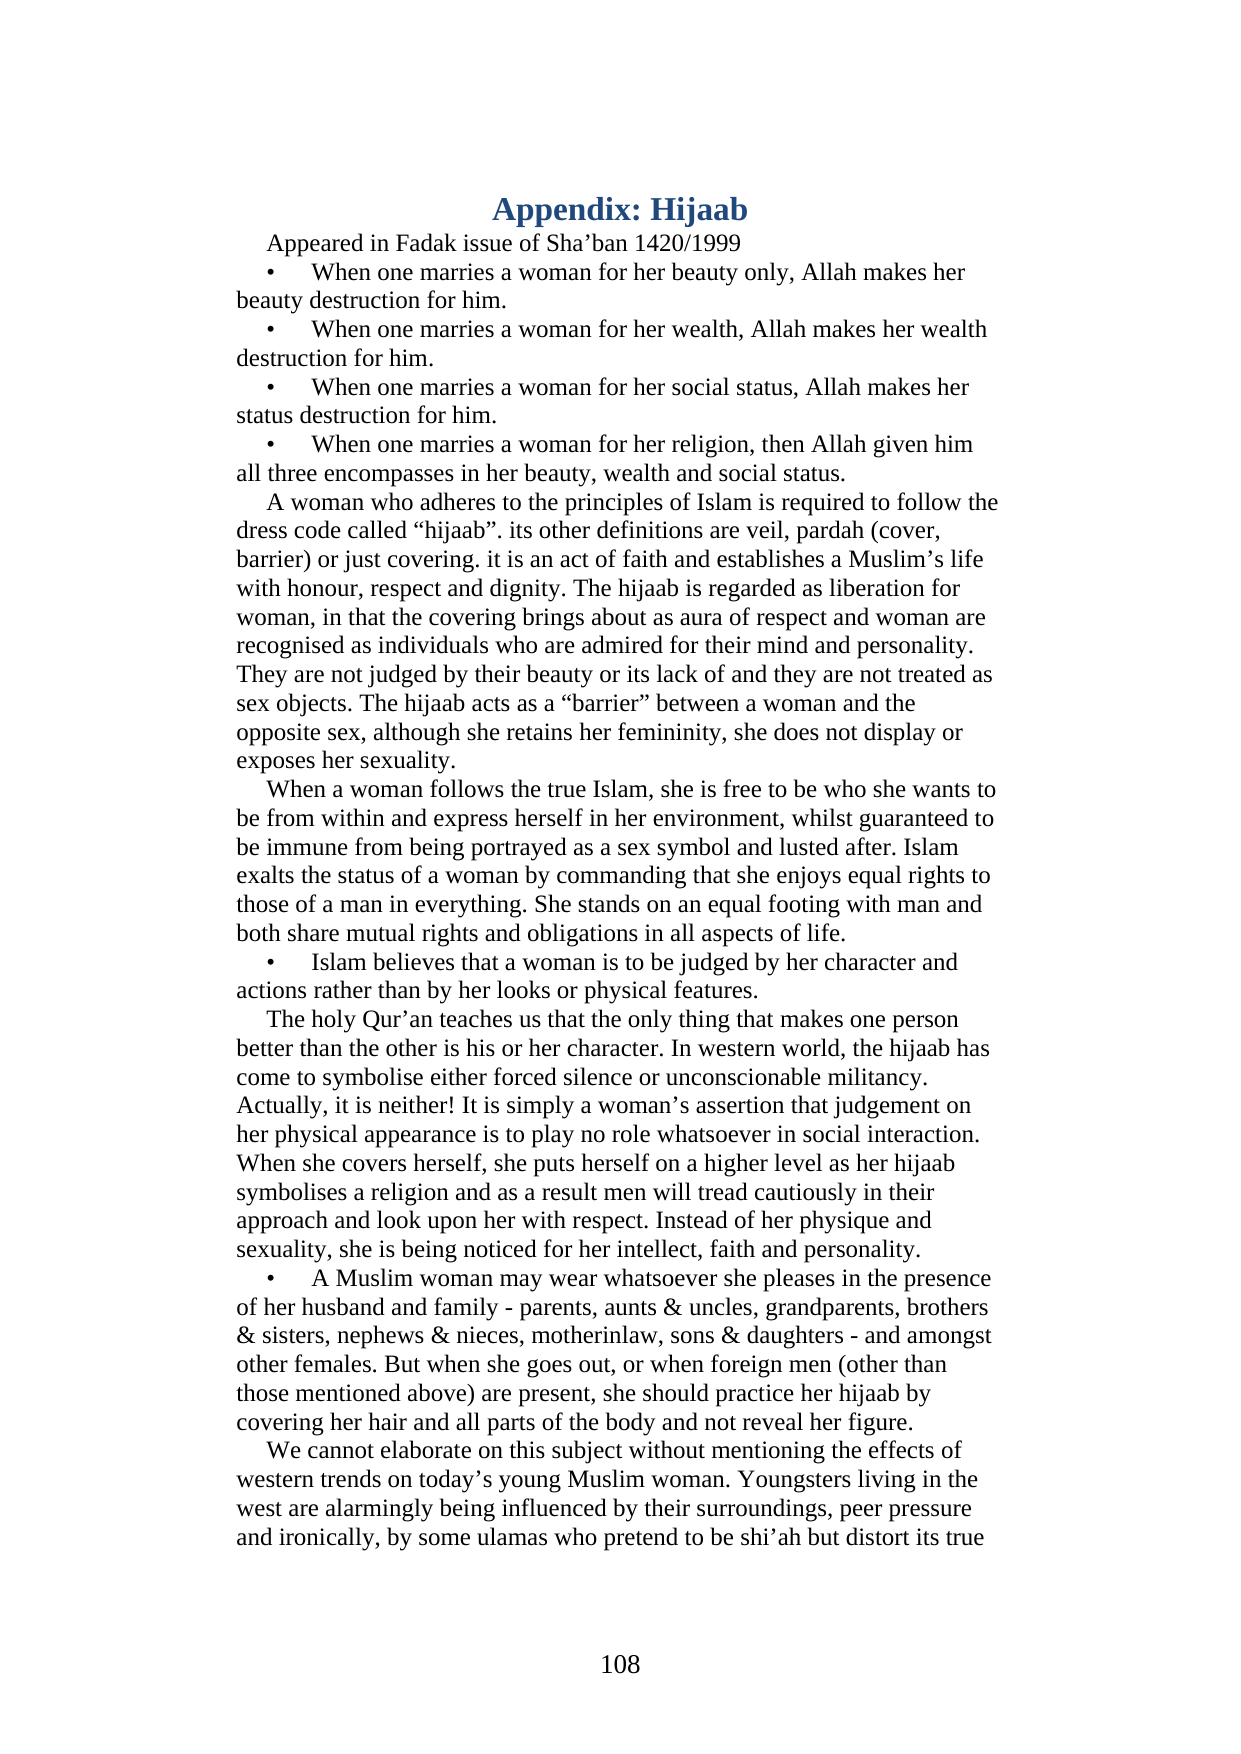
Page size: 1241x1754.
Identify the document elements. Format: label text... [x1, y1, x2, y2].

text • When one marries a woman for her beauty only, Allah makes her beauty destruction for him. [236, 257, 1004, 314]
text A woman who adheres to the principles of Islam is required to follow the dress code called “hijaab”. its other definitions are veil, pardah (cover, barrier) or just covering. it is an act of faith and establishes a Muslim’s life with honour, respect and dignity. The hijaab is regarded as liberation for woman, in that the covering brings about as aura of respect and woman are recognised as individuals who are admired for their mind and personality. They are not judged by their beauty or its lack of and they are not treated as sex objects. The hijaab acts as a “barrier” between a woman and the opposite sex, although she retains her femininity, she does not display or exposes her sexuality. [236, 487, 1004, 774]
text • When one marries a woman for her religion, then Allah given him all three encompasses in her beauty, wealth and social status. [236, 429, 1004, 487]
text • When one marries a woman for her wealth, Allah makes her wealth destruction for him. [236, 314, 1004, 372]
subtitle Appendix: Hijaab [236, 190, 1004, 228]
text Appeared in Fadak issue of Sha’ban 1420/1999 [236, 228, 1004, 257]
text When a woman follows the true Islam, she is free to be who she wants to be from within and express herself in her environment, whilst guaranteed to be immune from being portrayed as a sex symbol and lusted after. Islam exalts the status of a woman by commanding that she enjoys equal rights to those of a man in everything. She stands on an equal footing with man and both share mutual rights and obligations in all aspects of life. [236, 774, 1004, 947]
text • When one marries a woman for her social status, Allah makes her status destruction for him. [236, 372, 1004, 429]
text The holy Qur’an teaches us that the only thing that makes one person better than the other is his or her character. In western world, the hijaab has come to symbolise either forced silence or unconscionable militancy. Actually, it is neither! It is simply a woman’s assertion that judgement on her physical appearance is to play no role whatsoever in social interaction. When she covers herself, she puts herself on a higher level as her hijaab symbolises a religion and as a result men will tread cautiously in their approach and look upon her with respect. Instead of her physique and sexuality, she is being noticed for her intellect, faith and personality. [236, 1004, 1004, 1263]
text We cannot elaborate on this subject without mentioning the effects of western trends on today’s young Muslim woman. Youngsters living in the west are alarmingly being influenced by their surroundings, peer pressure and ironically, by some ulamas who pretend to be shi’ah but distort its true [236, 1436, 1004, 1551]
text • A Muslim woman may wear whatsoever she pleases in the presence of her husband and family - parents, aunts & uncles, grandparents, brothers & sisters, nephews & nieces, mother­in­law, sons & daughters - and amongst other females. But when she goes out, or when foreign men (other than those mentioned above) are present, she should practice her hijaab by covering her hair and all parts of the body and not reveal her figure. [236, 1263, 1004, 1436]
text • Islam believes that a woman is to be judged by her character and actions rather than by her looks or physical features. [236, 947, 1004, 1004]
